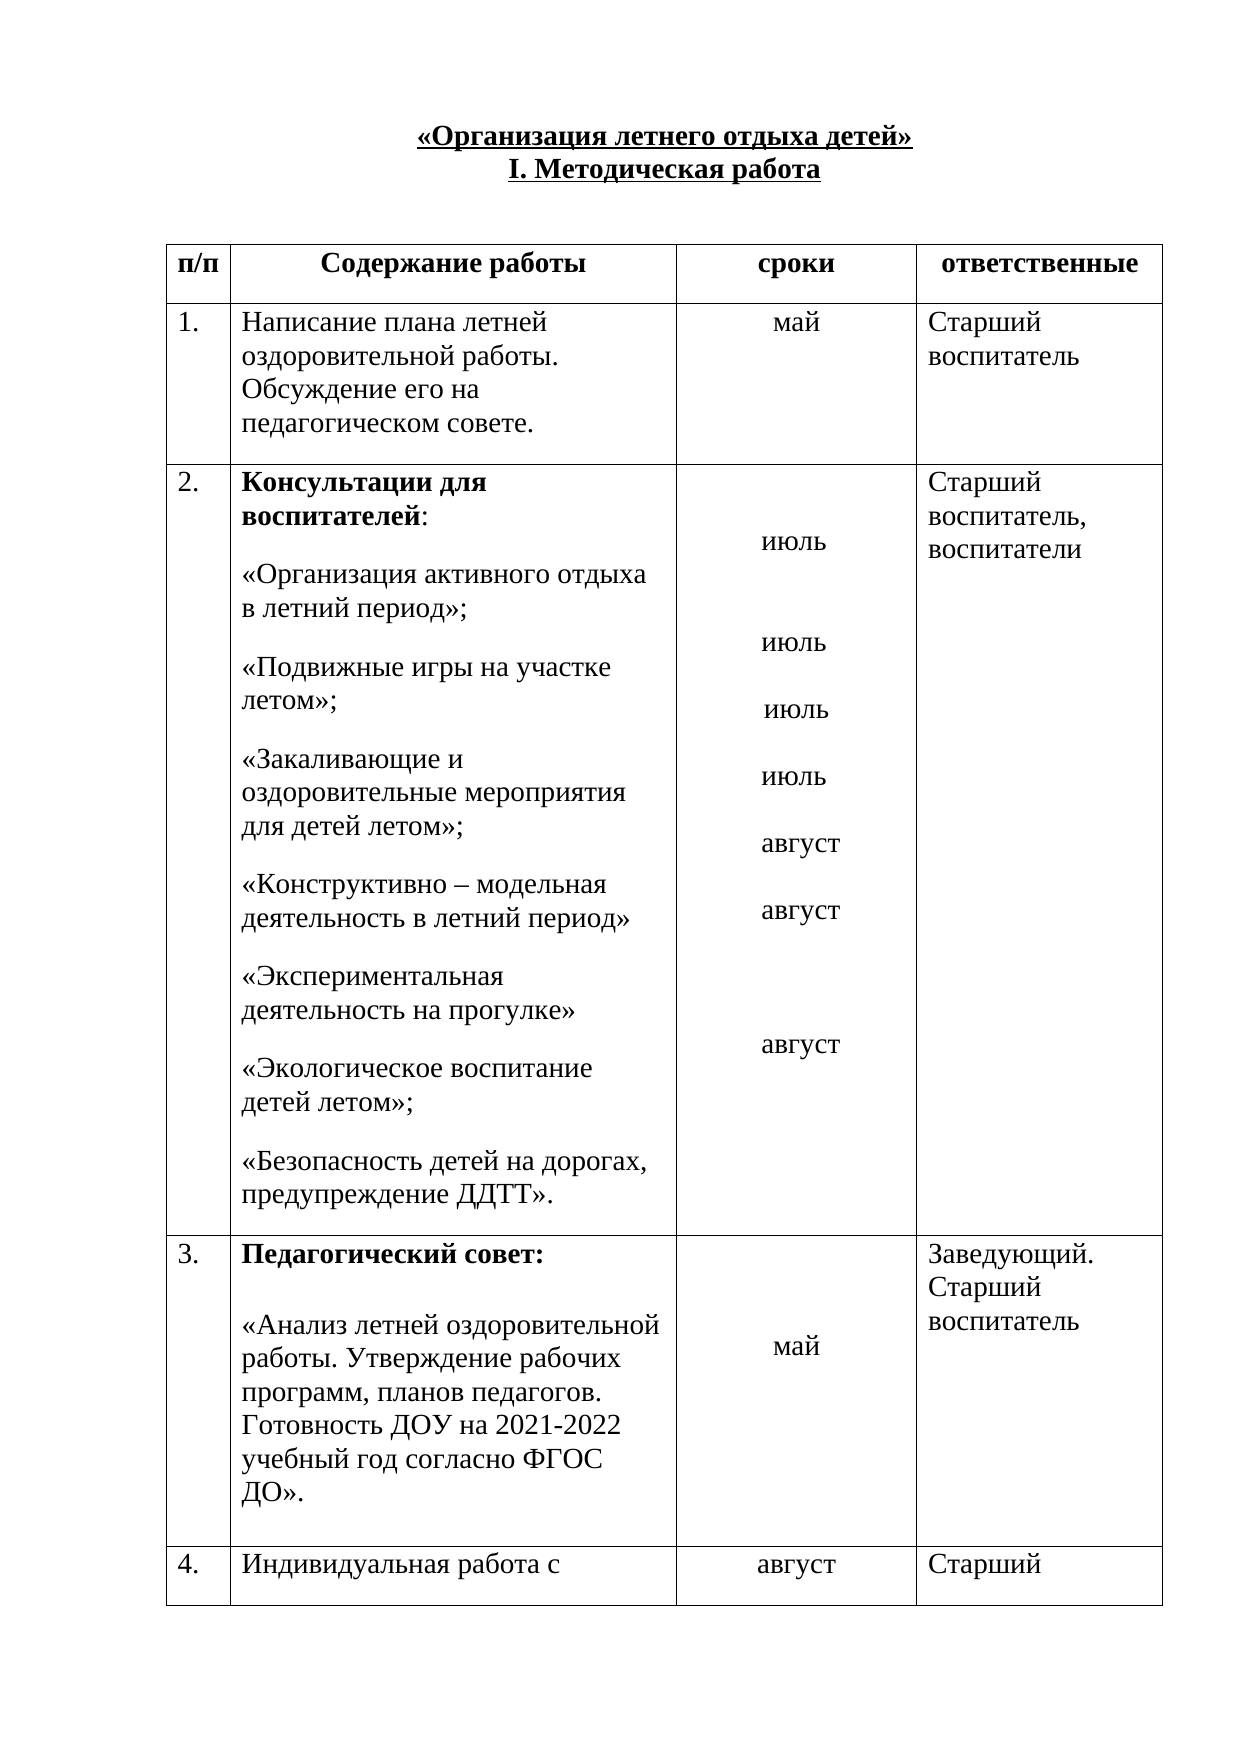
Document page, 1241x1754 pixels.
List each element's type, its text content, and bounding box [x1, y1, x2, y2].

table_cell Заведующий. Старший воспитатель [917, 1236, 1162, 1546]
table_cell 3. [167, 1236, 230, 1546]
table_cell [231, 1547, 676, 1605]
table_cell Педагогический совет: «Анализ летней оздоровительной работы. Утверждение рабочих программ, планов педагогов. Готовность ДОУ на 2021-2022 учебный год согласно ФГОС ДО». [231, 1236, 676, 1546]
text I. Методическая работа [177, 152, 1152, 185]
table_header ответственные [917, 245, 1162, 303]
table_header п/п [167, 245, 230, 303]
table_cell 1. [167, 304, 230, 463]
table_cell май [677, 304, 916, 463]
table_header Содержание работы [231, 245, 676, 303]
table_cell август [677, 1547, 916, 1605]
table_cell 2. [167, 465, 230, 1235]
text «Организация летнего отдыха детей» [177, 118, 1152, 152]
table_cell Старший воспитатель, воспитатели [917, 465, 1162, 1235]
table_cell Старший воспитатель [917, 1547, 1162, 1605]
table_cell Консультации для воспитателей: «Организация активного отдыха в летний период»; «Подвижные игры на участке летом»; «Закаливающие и оздоровительные мероприятия для детей летом»; «Конструктивно – модельная деятельность в летний период» «Экспериментальная деятельность на прогулке» «Экологическое воспитание детей летом»; «Безопасность детей на дорогах, предупреждение ДДТТ». [231, 465, 676, 1235]
table_cell Написание плана летней оздоровительной работы. Обсуждение его на педагогическом совете. [231, 304, 676, 463]
table_header сроки [677, 245, 916, 303]
table_cell 4. [167, 1547, 230, 1605]
table_cell май [677, 1236, 916, 1546]
table_cell июль июль июль июль август август август [677, 465, 916, 1235]
table_cell Старший воспитатель [917, 304, 1162, 463]
